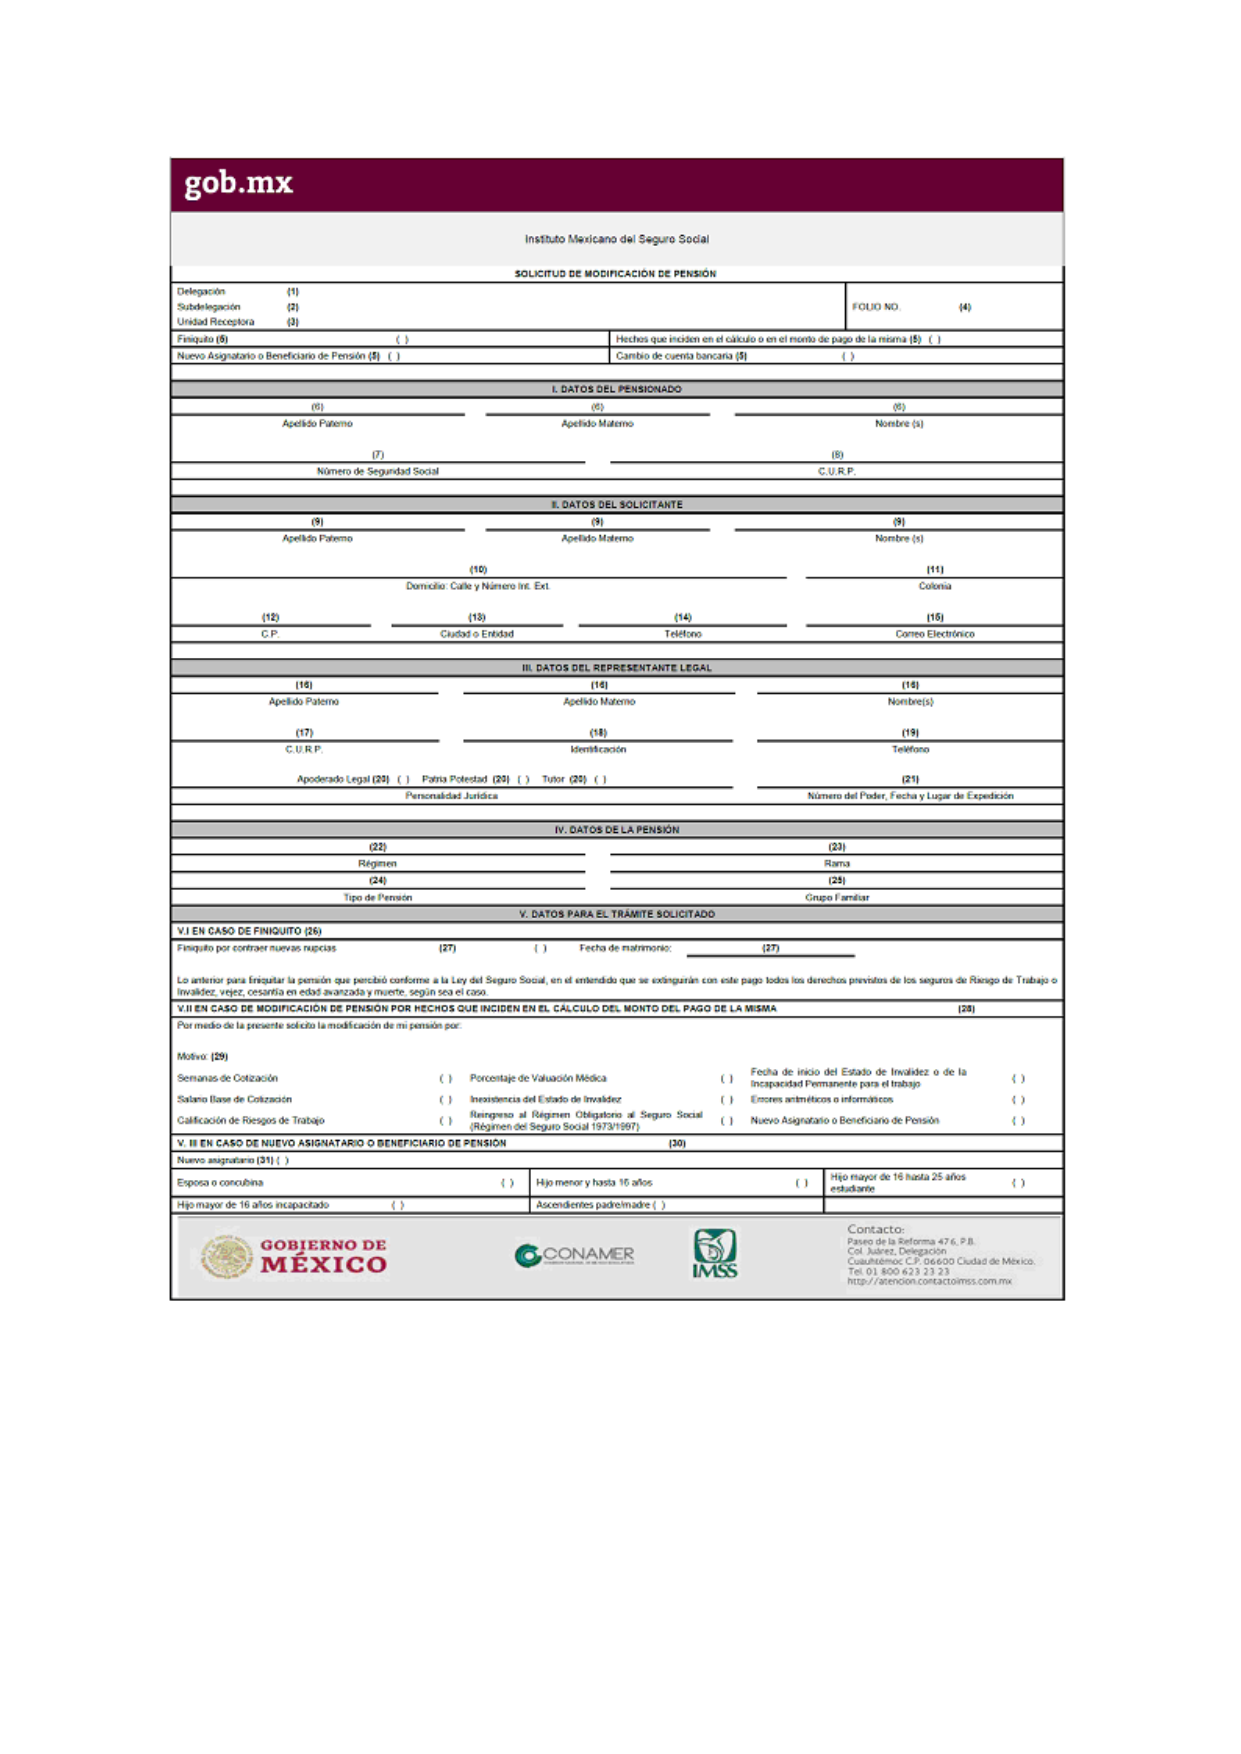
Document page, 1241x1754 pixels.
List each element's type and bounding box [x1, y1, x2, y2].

picture [159, 150, 1081, 1315]
